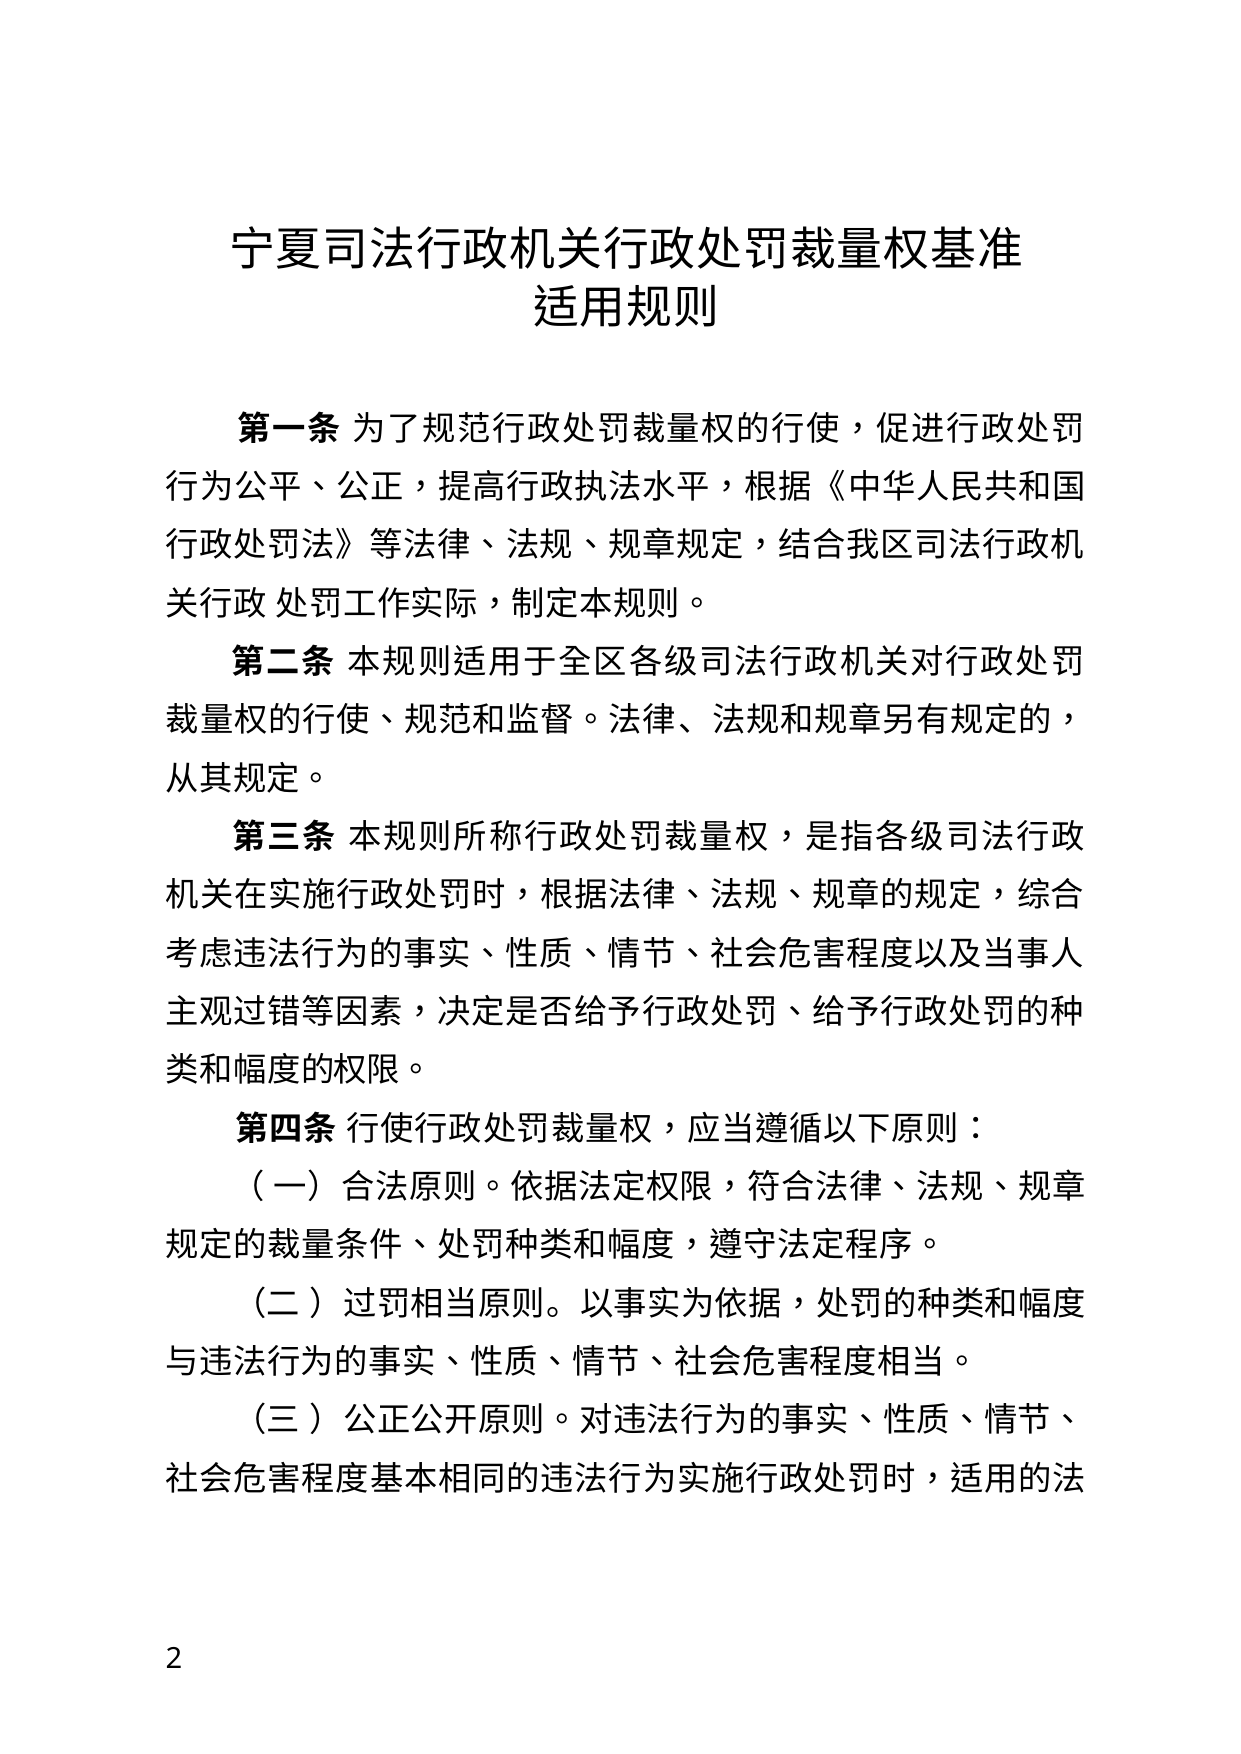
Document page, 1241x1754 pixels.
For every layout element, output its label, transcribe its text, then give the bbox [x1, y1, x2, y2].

text 第一条 为了规范行政处罚裁量权的行使，促进行政处罚行为公平、公正，提高行政执法水平，根据《中华人民共和国行政处罚法》等法律、法规、规章规定，结合我区司法行政机关行政 处罚工作实际，制定本规则。 [165, 393, 1087, 627]
text （二 ）过罚相当原则。以事实为依据，处罚的种类和幅度与违法行为的事实、性质、情节、社会危害程度相当。 [165, 1268, 1087, 1385]
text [165, 1385, 1087, 1502]
text 适用规则 [165, 277, 1087, 335]
text 第三条 本规则所称行政处罚裁量权，是指各级司法行政机关在实施行政处罚时，根据法律、法规、规章的规定，综合考虑违法行为的事实、性质、情节、社会危害程度以及当事人主观过错等因素，决定是否给予行政处罚、给予行政处罚的种类和幅度的权限。 [165, 802, 1087, 1093]
text 第四条 行使行政处罚裁量权，应当遵循以下原则： [165, 1093, 1087, 1152]
text 第二条 本规则适用于全区各级司法行政机关对行政处罚裁量权的行使、规范和监督。法律、法规和规章另有规定的，从其规定。 [165, 627, 1087, 802]
text （ 一）合法原则。依据法定权限，符合法律、法规、规章规定的裁量条件、处罚种类和幅度，遵守法定程序。 [165, 1152, 1087, 1268]
text 宁夏司法行政机关行政处罚裁量权基准 [165, 218, 1087, 277]
